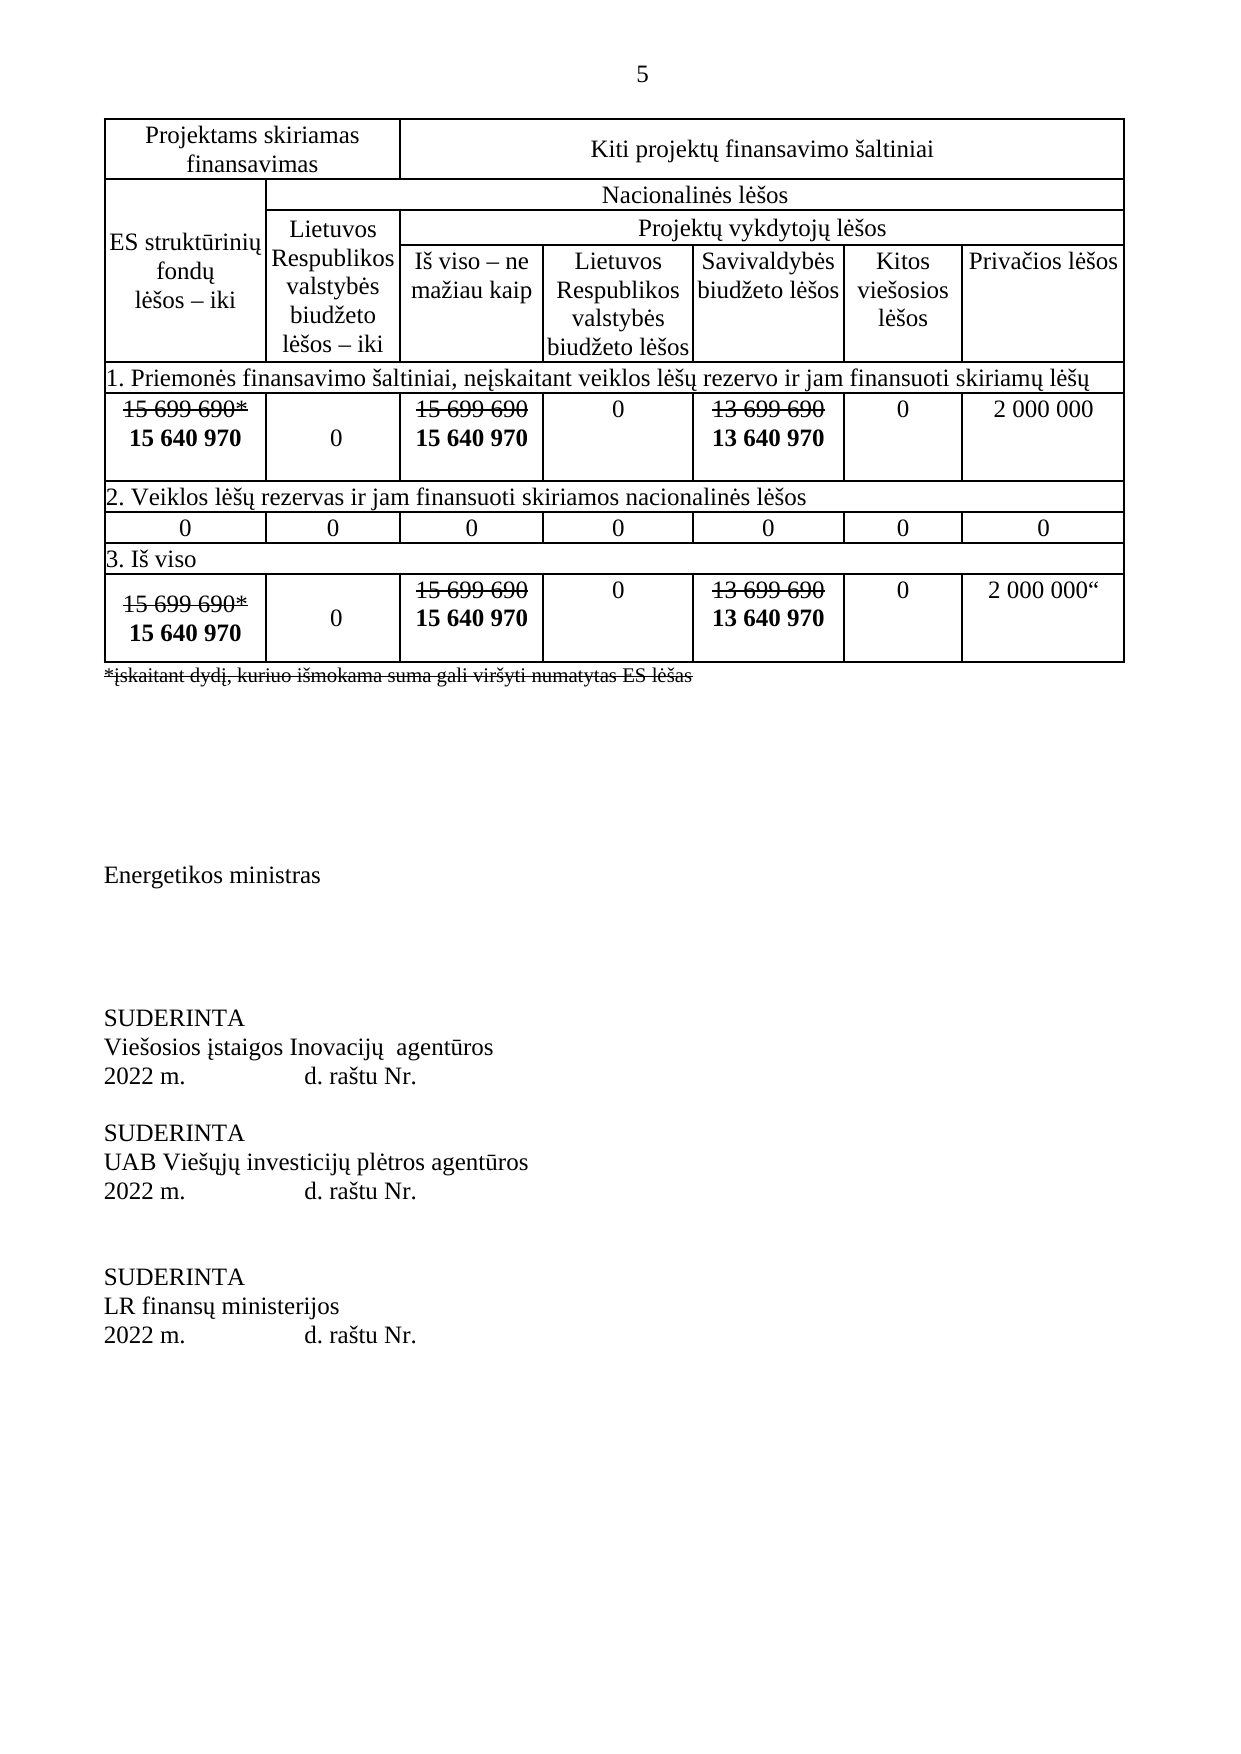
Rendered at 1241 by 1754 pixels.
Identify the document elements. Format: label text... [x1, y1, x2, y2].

table_cell 0 [963, 513, 1123, 542]
table_cell 2. Veiklos lėšų rezervas ir jam finansuoti skiriamos nacionalinės lėšos [106, 482, 1123, 511]
table_cell 15 699 690 15 640 970 [401, 575, 542, 661]
table_cell 2 000 000“ [963, 575, 1123, 661]
table_cell 0 [845, 394, 961, 480]
table_cell 0 [544, 394, 692, 480]
table_cell Lietuvos Respublikos valstybės biudžeto lėšos – iki [267, 211, 399, 361]
text 2022 m. d. raštu Nr. [103, 1061, 1181, 1090]
table_cell 3. Iš viso [106, 544, 1123, 573]
text Energetikos ministras [103, 860, 1181, 888]
table_cell 0 [267, 513, 399, 542]
table_cell ES struktūrinių fondų lėšos – iki [106, 180, 265, 361]
table_cell Savivaldybės biudžeto lėšos [694, 246, 843, 361]
table_cell 0 [544, 513, 692, 542]
table_cell Projektų vykdytojų lėšos [401, 211, 1123, 244]
text Viešosios įstaigos Inovacijų agentūros [103, 1032, 1181, 1061]
table_cell 2 000 000 [963, 394, 1123, 480]
table_cell 0 [845, 575, 961, 661]
text LR finansų ministerijos [103, 1291, 1181, 1320]
table_cell 0 [267, 575, 399, 661]
table_header Projektams skiriamas finansavimas [106, 120, 399, 178]
text SUDERINTA [103, 1262, 1181, 1291]
table_cell 0 [106, 513, 265, 542]
table_cell 0 [845, 513, 961, 542]
table_header Kiti projektų finansavimo šaltiniai [401, 120, 1123, 178]
table_cell 0 [267, 394, 399, 480]
text UAB Viešųjų investicijų plėtros agentūros [103, 1147, 1181, 1176]
table_cell 1. Priemonės finansavimo šaltiniai, neįskaitant veiklos lėšų rezervo ir jam finansuoti skiriamų lėšų [106, 363, 1123, 392]
text 2022 m. d. raštu Nr. [103, 1320, 1181, 1348]
table_cell Lietuvos Respublikos valstybės biudžeto lėšos [544, 246, 692, 361]
table_cell Iš viso – ne mažiau kaip [401, 246, 542, 361]
table_cell 0 [694, 513, 843, 542]
table_cell 15 699 690* 15 640 970 [106, 575, 265, 661]
text SUDERINTA [103, 1118, 1181, 1147]
table_cell 0 [401, 513, 542, 542]
text *įskaitant dydį, kuriuo išmokama suma gali viršyti numatytas ES lėšas [103, 663, 1152, 687]
table_cell 15 699 690 15 640 970 [401, 394, 542, 480]
table_cell Privačios lėšos [963, 246, 1123, 361]
table_cell 0 [544, 575, 692, 661]
table_cell 15 699 690* 15 640 970 [106, 394, 265, 480]
text 2022 m. d. raštu Nr. [103, 1176, 1181, 1205]
table_cell 13 699 690 13 640 970 [694, 575, 843, 661]
text SUDERINTA [103, 1003, 1181, 1032]
table_cell Nacionalinės lėšos [267, 180, 1123, 208]
table_cell 13 699 690 13 640 970 [694, 394, 843, 480]
table_cell Kitos viešosios lėšos [845, 246, 961, 361]
